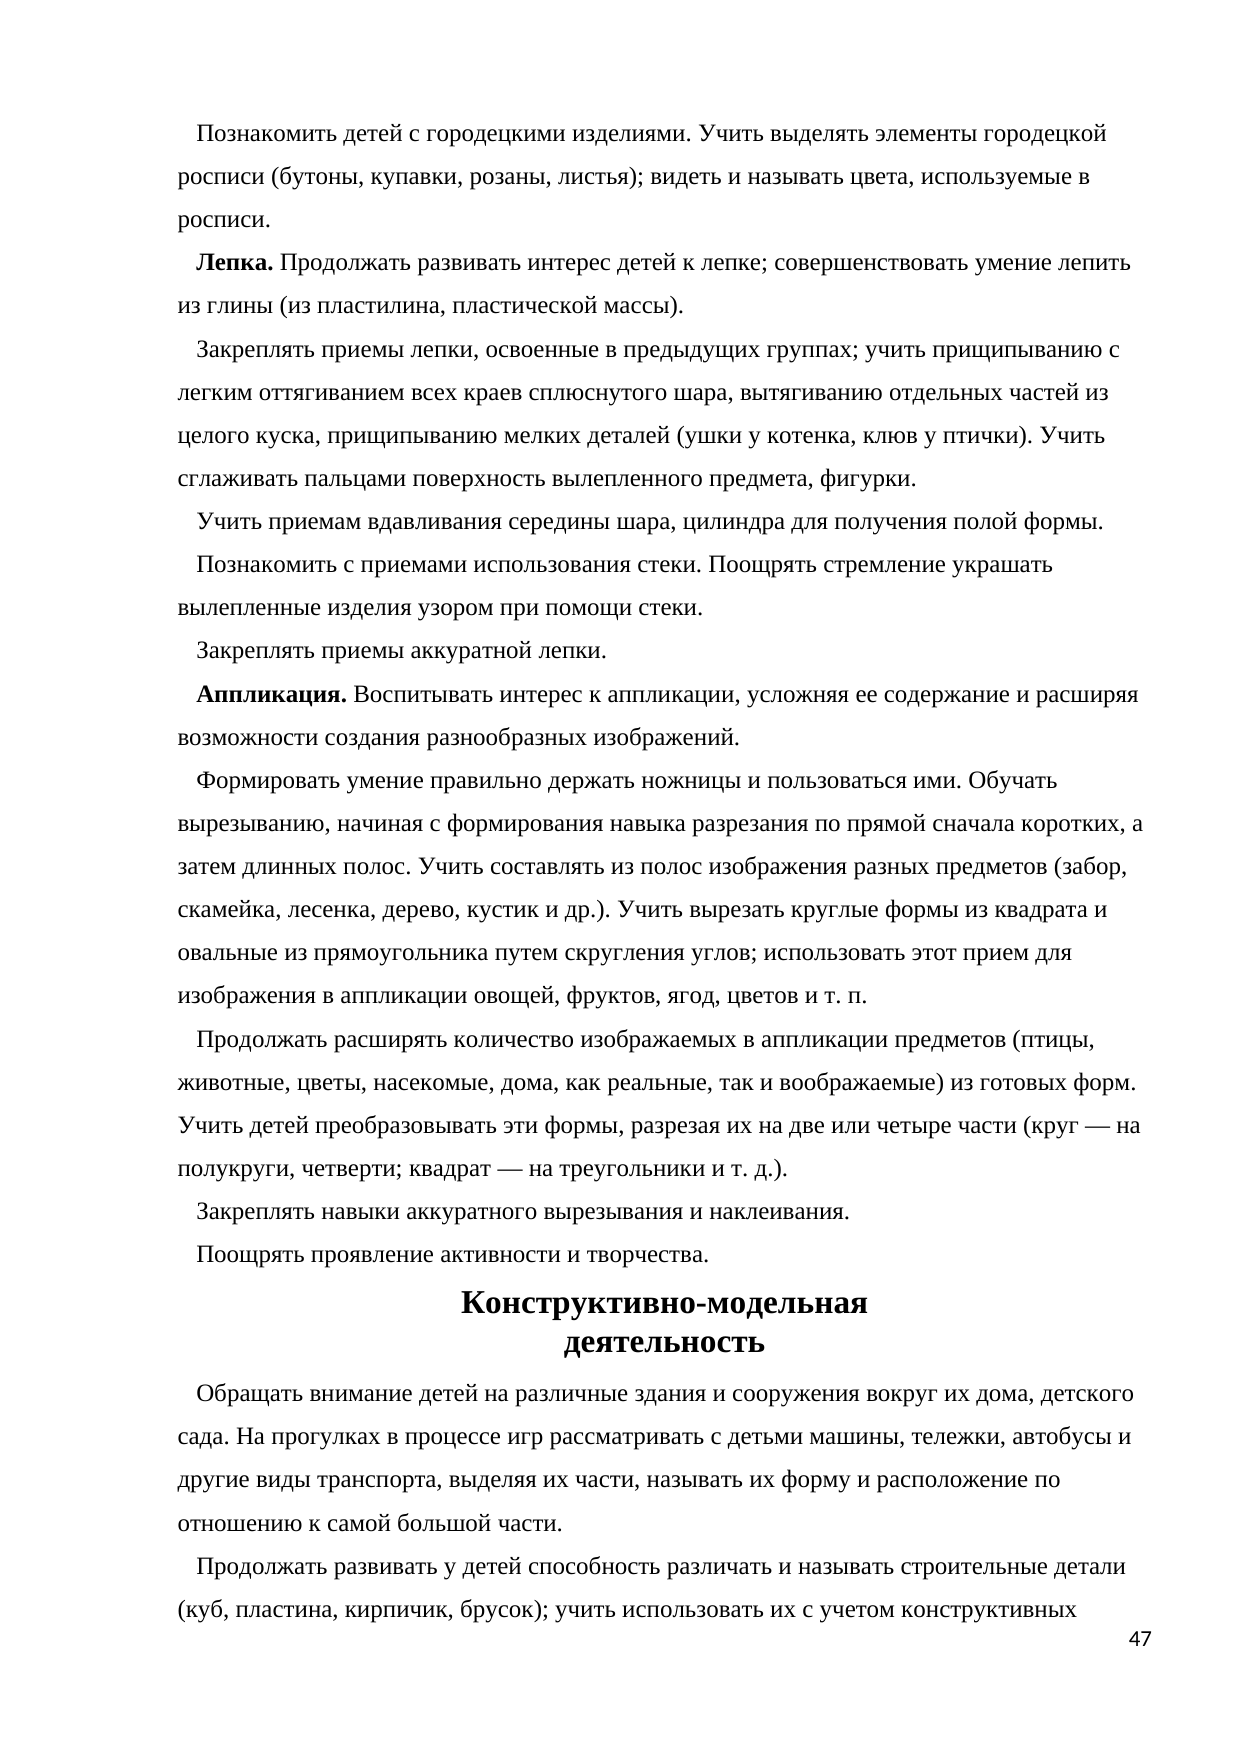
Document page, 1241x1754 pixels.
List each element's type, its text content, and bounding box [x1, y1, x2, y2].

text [177, 1551, 1152, 1623]
text Аппликация. Воспитывать интерес к аппликации, усложняя ее содержание и расширяя возможности создания разнообразных изображений. [177, 679, 1152, 751]
text Закреплять навыки аккуратного вырезывания и наклеивания. [177, 1196, 1152, 1225]
text Поощрять проявление активности и творчества. [177, 1239, 1152, 1268]
text Познакомить детей с городецкими изделиями. Учить выделять элементы городецкой росписи (бутоны, купавки, розаны, листья); видеть и называть цвета, используемые в росписи. [177, 118, 1152, 233]
text Обращать внимание детей на различные здания и сооружения вокруг их дома, детского сада. На прогулках в процессе игр рассматривать с детьми машины, тележки, автобусы и другие виды транспорта, выделяя их части, называть их форму и расположение по отношению к самой большой части. [177, 1378, 1152, 1536]
text Лепка. Продолжать развивать интерес детей к лепке; совершенствовать умение лепить из глины (из пластилина, пластической массы). [177, 247, 1152, 319]
text Закреплять приемы аккуратной лепки. [177, 636, 1152, 664]
text Закреплять приемы лепки, освоенные в предыдущих группах; учить прищипыванию с легким оттягиванием всех краев сплюснутого шара, вытягиванию отдельных частей из целого куска, прищипыванию мелких деталей (ушки у котенка, клюв у птички). Учить сглаживать пальцами поверхность вылепленного предмета, фигурки. [177, 334, 1152, 492]
text Конструктивно-модельная [177, 1282, 1152, 1321]
text Учить приемам вдавливания середины шара, цилиндра для получения полой формы. [177, 506, 1152, 535]
text деятельность [177, 1321, 1152, 1359]
text Продолжать расширять количество изображаемых в аппликации предметов (птицы, животные, цветы, насекомые, дома, как реальные, так и воображаемые) из готовых форм. Учить детей преобразовывать эти формы, разрезая их на две или четыре части (круг — на полукруги, четверти; квадрат — на треугольники и т. д.). [177, 1024, 1152, 1182]
text Познакомить с приемами использования стеки. Поощрять стремление украшать вылепленные изделия узором при помощи стеки. [177, 549, 1152, 621]
text Формировать умение правильно держать ножницы и пользоваться ими. Обучать вырезыванию, начиная с формирования навыка разрезания по прямой сначала коротких, а затем длинных полос. Учить составлять из полос изображения разных предметов (забор, скамейка, лесенка, дерево, кустик и др.). Учить вырезать круглые формы из квадрата и овальные из прямоугольника путем скругления углов; использовать этот прием для изображения в аппликации овощей, фруктов, ягод, цветов и т. п. [177, 765, 1152, 1009]
